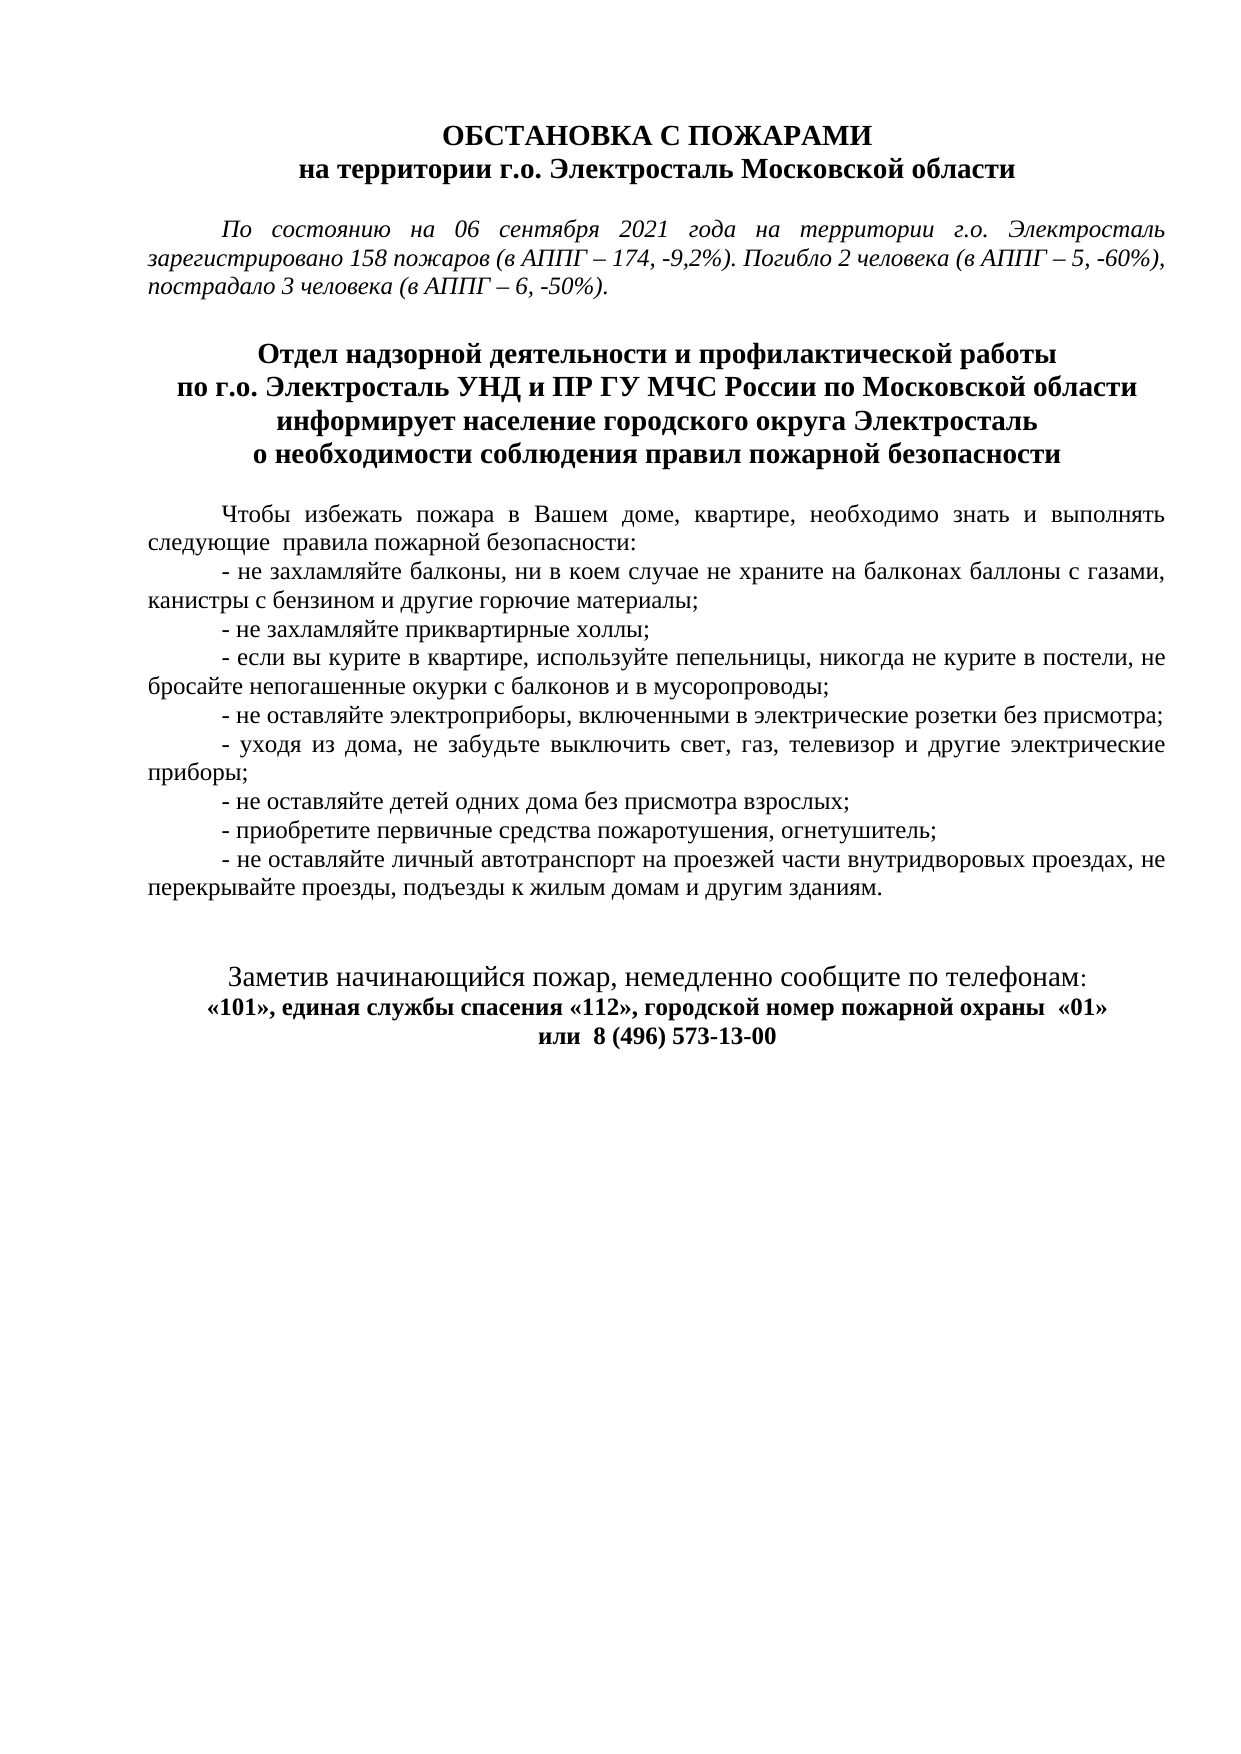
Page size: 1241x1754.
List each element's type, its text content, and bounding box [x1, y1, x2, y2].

text ОБСТАНОВКА С ПОЖАРАМИ [148, 118, 1167, 152]
text По состоянию на 06 сентября 2021 года на территории г.о. Электросталь зарегистрировано 158 пожаров (в АППГ – 174, -9,2%). Погибло 2 человека (в АППГ – 5, -60%), пострадало 3 человека (в АППГ – 6, -50%). [148, 214, 1167, 300]
text Отдел надзорной деятельности и профилактической работы [148, 336, 1167, 369]
text «101», единая службы спасения «112», городской номер пожарной охраны «01» [148, 992, 1167, 1021]
text - если вы курите в квартире, используйте пепельницы, никогда не курите в постели, не бросайте непогашенные окурки с балконов и в мусоропроводы; [148, 642, 1167, 700]
text на территории г.о. Электросталь Московской области [148, 152, 1167, 185]
text о необходимости соблюдения правил пожарной безопасности [148, 436, 1167, 470]
text или 8 (496) 573-13-00 [148, 1021, 1167, 1050]
text - не оставляйте детей одних дома без присмотра взрослых; [148, 786, 1167, 815]
text - не оставляйте электроприборы, включенными в электрические розетки без присмотра; [148, 700, 1167, 729]
text - не захламляйте балконы, ни в коем случае не храните на балконах баллоны с газами, канистры с бензином и другие горючие материалы; [148, 556, 1167, 614]
text - не захламляйте приквартирные холлы; [148, 614, 1167, 642]
text Чтобы избежать пожара в Вашем доме, квартире, необходимо знать и выполнять следующие правила пожарной безопасности: [148, 499, 1167, 556]
text - не оставляйте личный автотранспорт на проезжей части внутридворовых проездах, не перекрывайте проезды, подъезды к жилым домам и другим зданиям. [148, 844, 1167, 901]
text - уходя из дома, не забудьте выключить свет, газ, телевизор и другие электрические приборы; [148, 729, 1167, 786]
text - приобретите первичные средства пожаротушения, огнетушитель; [148, 815, 1167, 844]
text по г.о. Электросталь УНД и ПР ГУ МЧС России по Московской области информирует население городского округа Электросталь [148, 369, 1167, 436]
text Заметив начинающийся пожар, немедленно сообщите по телефонам: [148, 959, 1167, 992]
